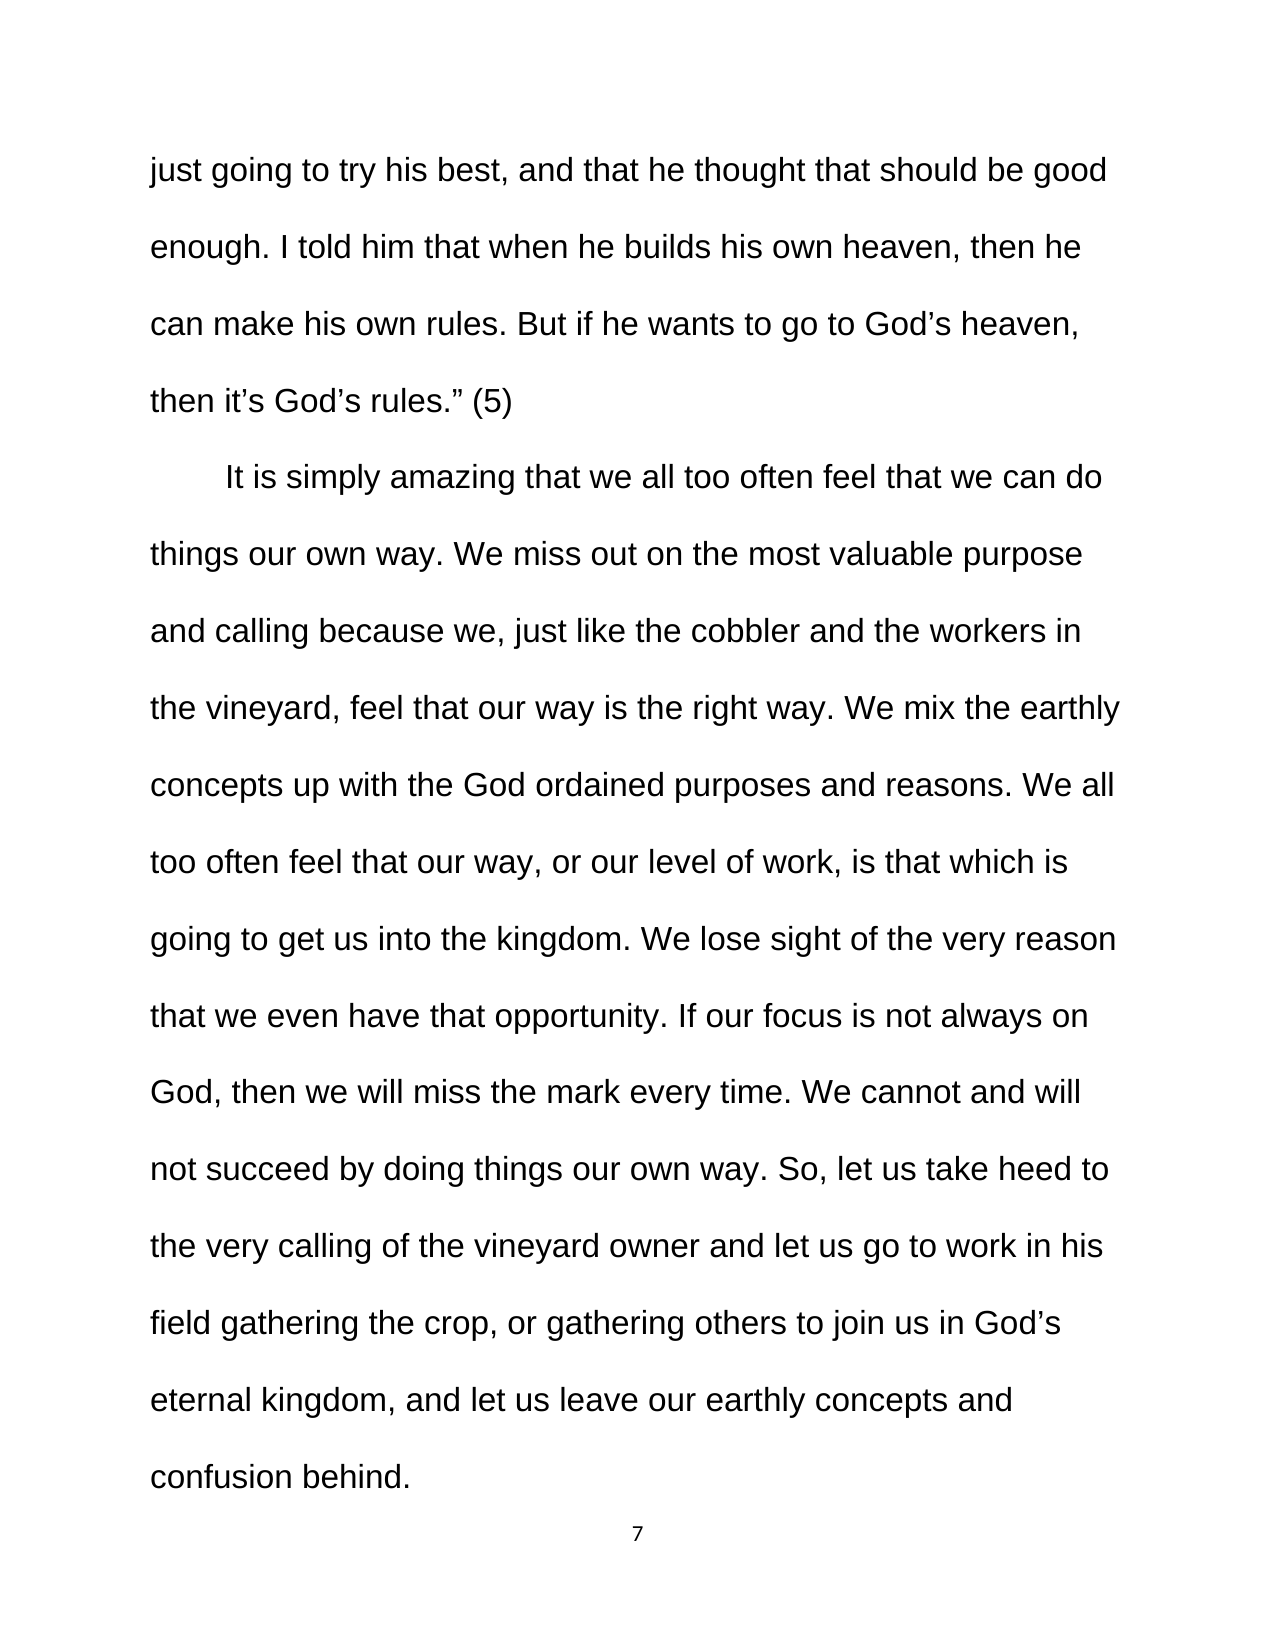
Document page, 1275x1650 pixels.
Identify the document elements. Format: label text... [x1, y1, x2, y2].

text It is simply amazing that we all too often feel that we can do things our own way. We miss out on the most valuable purpose and calling because we, just like the cobbler and the workers in the vineyard, feel that our way is the right way. We mix the earthly concepts up with the God ordained purposes and reasons. We all too often feel that our way, or our level of work, is that which is going to get us into the kingdom. We lose sight of the very reason that we even have that opportunity. If our focus is not always on God, then we will miss the mark every time. We cannot and will not succeed by doing things our own way. So, let us take heed to the very calling of the vineyard owner and let us go to work in his field gathering the crop, or gathering others to join us in God’s eternal kingdom, and let us leave our earthly concepts and confusion behind. [150, 457, 1125, 1495]
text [150, 150, 1125, 419]
